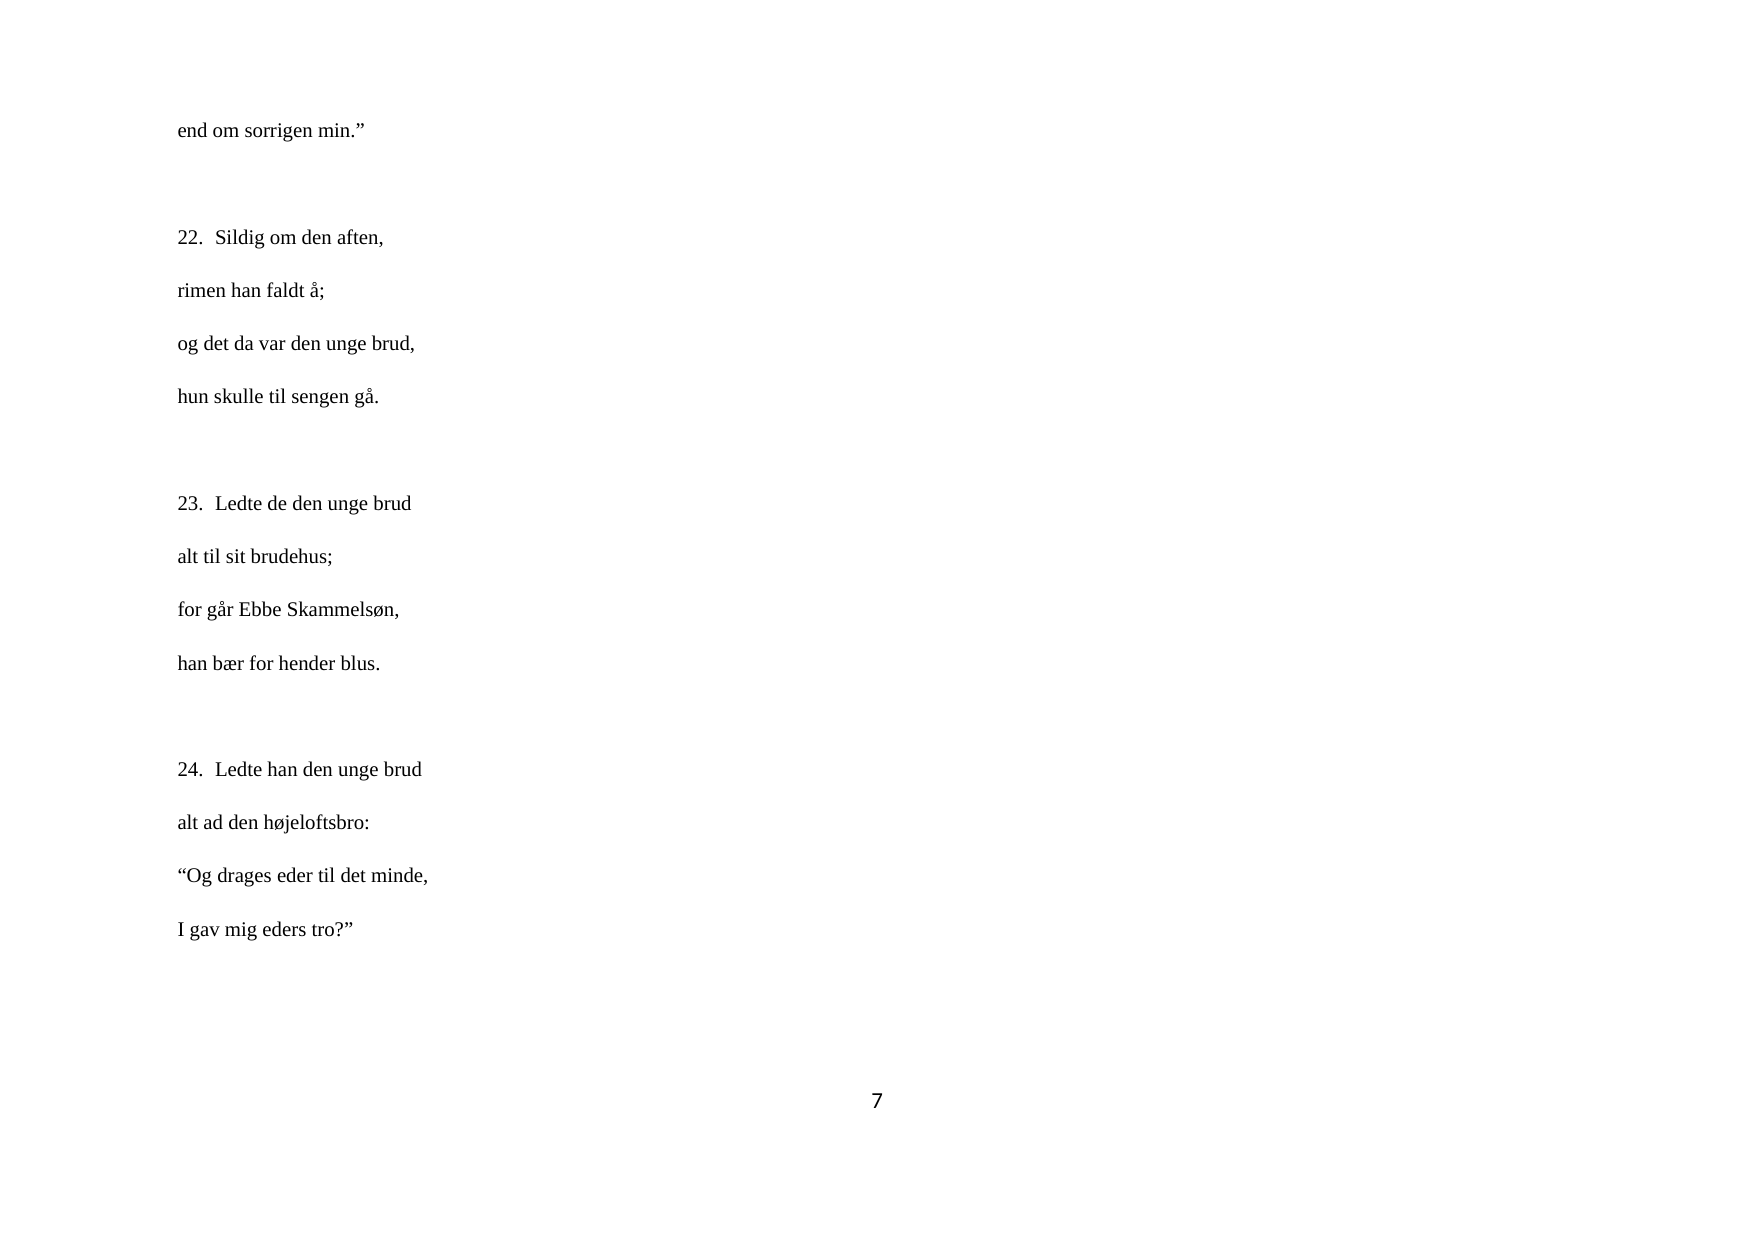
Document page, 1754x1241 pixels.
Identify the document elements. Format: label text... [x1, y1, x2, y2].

text alt ad den højeloftsbro: [177, 810, 1577, 834]
text og det da var den unge brud, [177, 331, 1577, 355]
text alt til sit brudehus; [177, 544, 1577, 568]
list Ledte de den unge brud [177, 491, 1577, 515]
text rimen han faldt å; [177, 278, 1577, 302]
text hun skulle til sengen gå. [177, 384, 1577, 408]
list Ledte han den unge brud [177, 757, 1577, 781]
text I gav mig eders tro?” [177, 917, 1577, 941]
text for går Ebbe Skammelsøn, [177, 597, 1577, 621]
text end om sorrigen min.” [177, 118, 1577, 142]
text han bær for hender blus. [177, 650, 1577, 674]
list Sildig om den aften, [177, 224, 1577, 249]
text “Og drages eder til det minde, [177, 863, 1577, 887]
